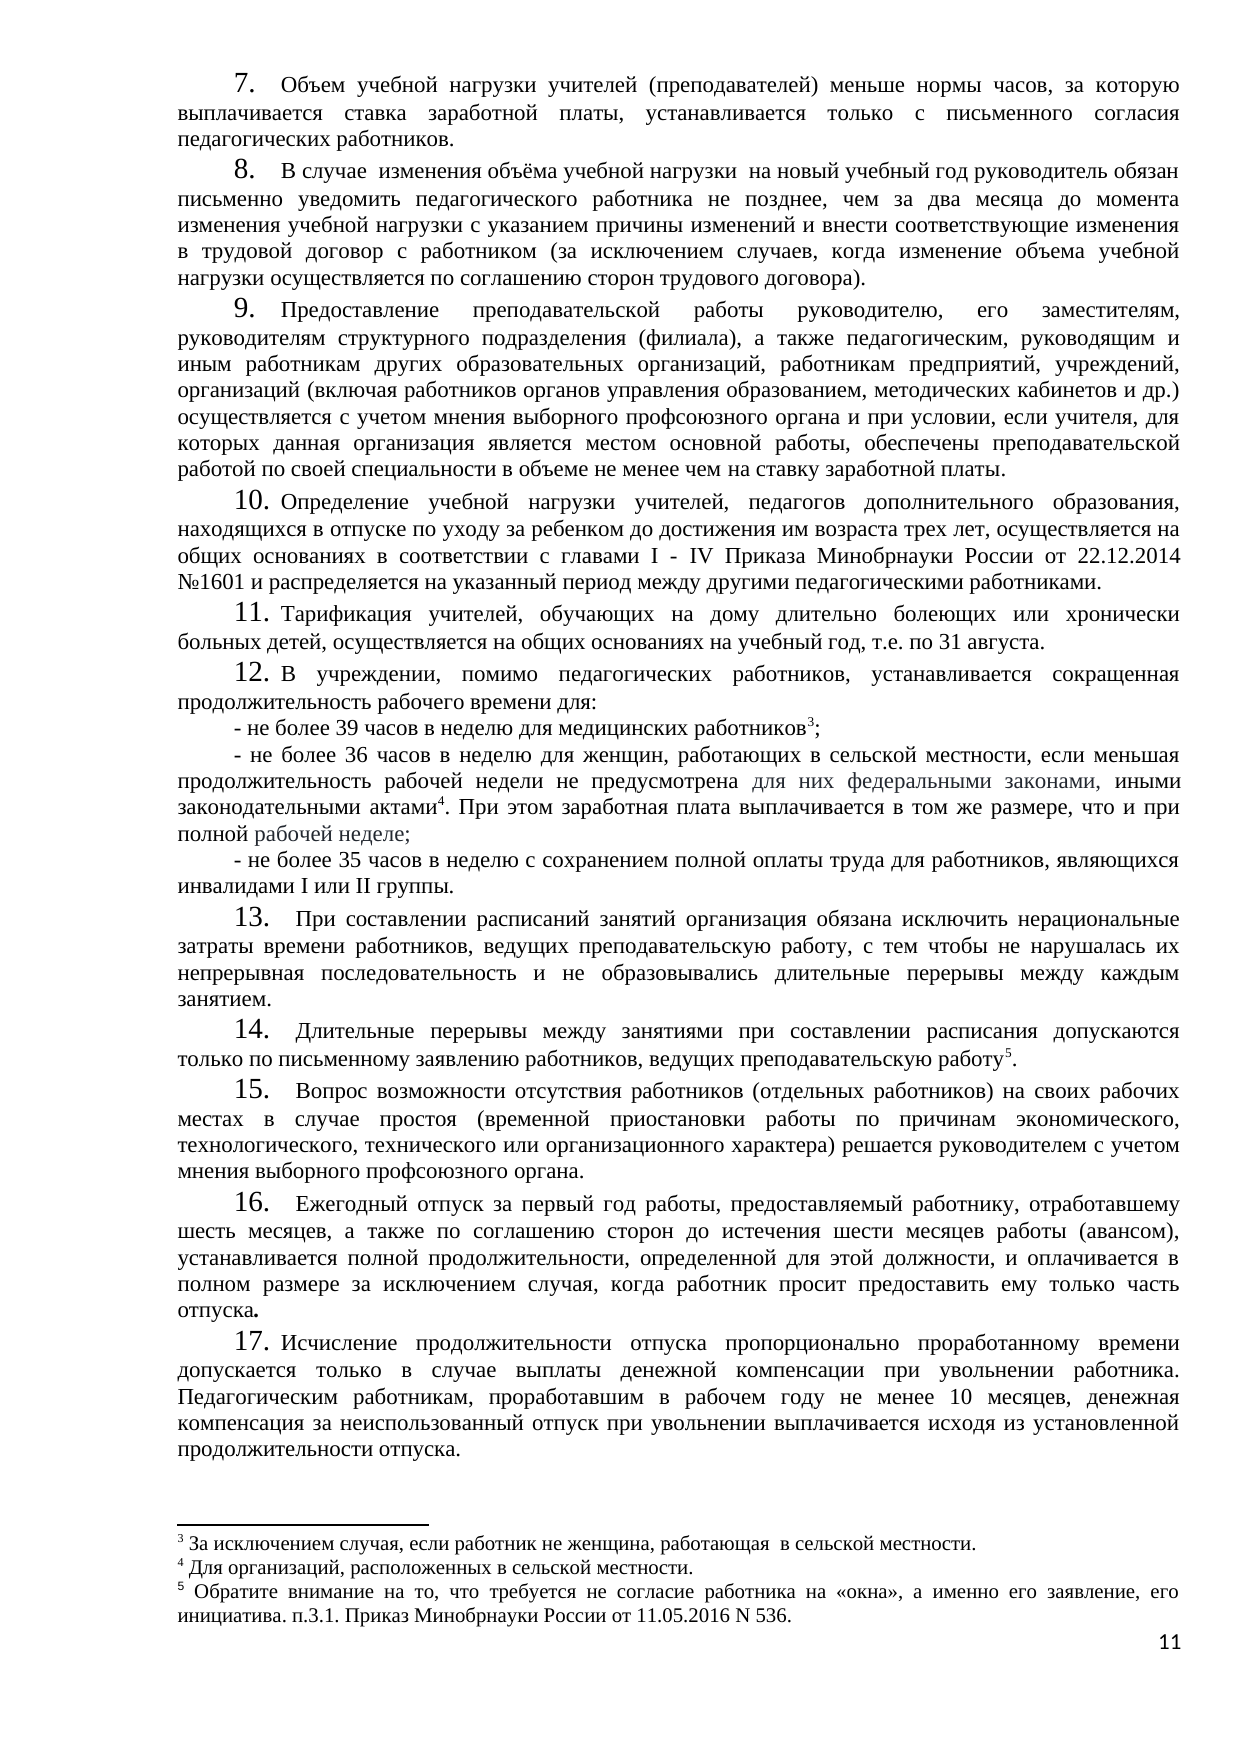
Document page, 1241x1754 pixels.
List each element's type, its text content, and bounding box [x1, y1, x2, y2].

list Предоставление преподавательской работы руководителю, его заместителям, руководителям структурного подразделения (филиала), а также педагогическим, руководящим и иным работникам других образовательных организаций, работникам предприятий, учреждений, организаций (включая работников органов управления образованием, методических кабинетов и др.) осуществляется с учетом мнения выборного профсоюзного органа и при условии, если учителя, для которых данная организация является местом основной работы, обеспечены преподавательской работой по своей специальности в объеме не менее чем на ставку заработной платы. [177, 290, 1181, 482]
list Определение учебной нагрузки учителей, педагогов дополнительного образования, находящихся в отпуске по уходу за ребенком до достижения им возраста трех лет, осуществляется на общих основаниях в соответствии с главами I - IV Приказа Минобрнауки России от 22.12.2014 №1601 и распределяется на указанный период между другими педагогическими работниками. [177, 482, 1181, 594]
list В случае изменения объёма учебной нагрузки на новый учебный год руководитель обязан письменно уведомить педагогического работника не позднее, чем за два месяца до момента изменения учебной нагрузки с указанием причины изменений и внести соответствующие изменения в трудовой договор с работником (за исключением случаев, когда изменение объема учебной нагрузки осуществляется по соглашению сторон трудового договора). [177, 151, 1181, 290]
list Объем учебной нагрузки учителей (преподавателей) меньше нормы часов, за которую выплачивается ставка заработной платы, устанавливается только с письменного согласия педагогических работников. [177, 65, 1181, 151]
text - не более 39 часов в неделю для медицинских работников; [177, 714, 1181, 741]
list Ежегодный отпуск за первый год работы, предоставляемый работнику, отработавшему шесть месяцев, а также по соглашению сторон до истечения шести месяцев работы (авансом), устанавливается полной продолжительности, определенной для этой должности, и оплачивается в полном размере за исключением случая, когда работник просит предоставить ему только часть отпуска. [177, 1184, 1181, 1323]
list Тарификация учителей, обучающих на дому длительно болеющих или хронически больных детей, осуществляется на общих основаниях на учебный год, т.е. по 31 августа. [177, 594, 1181, 654]
list Длительные перерывы между занятиями при составлении расписания допускаются только по письменному заявлению работников, ведущих преподавательскую работу. [177, 1011, 1181, 1071]
text - не более 35 часов в неделю с сохранением полной оплаты труда для работников, являющихся инвалидами I или II группы. [177, 846, 1181, 899]
list В учреждении, помимо педагогических работников, устанавливается сокращенная продолжительность рабочего времени для: [177, 654, 1181, 714]
list Вопрос возможности отсутствия работников (отдельных работников) на своих рабочих местах в случае простоя (временной приостановки работы по причинам экономического, технологического, технического или организационного характера) решается руководителем с учетом мнения выборного профсоюзного органа. [177, 1071, 1181, 1184]
list Исчисление продолжительности отпуска пропорционально проработанному времени допускается только в случае выплаты денежной компенсации при увольнении работника. Педагогическим работникам, проработавшим в рабочем году не менее 10 месяцев, денежная компенсация за неиспользованный отпуск при увольнении выплачивается исходя из установленной продолжительности отпуска. [177, 1323, 1181, 1462]
list При составлении расписаний занятий организация обязана исключить нерациональные затраты времени работников, ведущих преподавательскую работу, с тем чтобы не нарушалась их непрерывная последовательность и не образовывались длительные перерывы между каждым занятием. [177, 899, 1181, 1011]
text - не более 36 часов в неделю для женщин, работающих в сельской местности, если меньшая продолжительность рабочей недели не предусмотрена для них федеральными законами, иными законодательными актами. При этом заработная плата выплачивается в том же размере, что и при полной рабочей неделе; [177, 741, 1181, 846]
